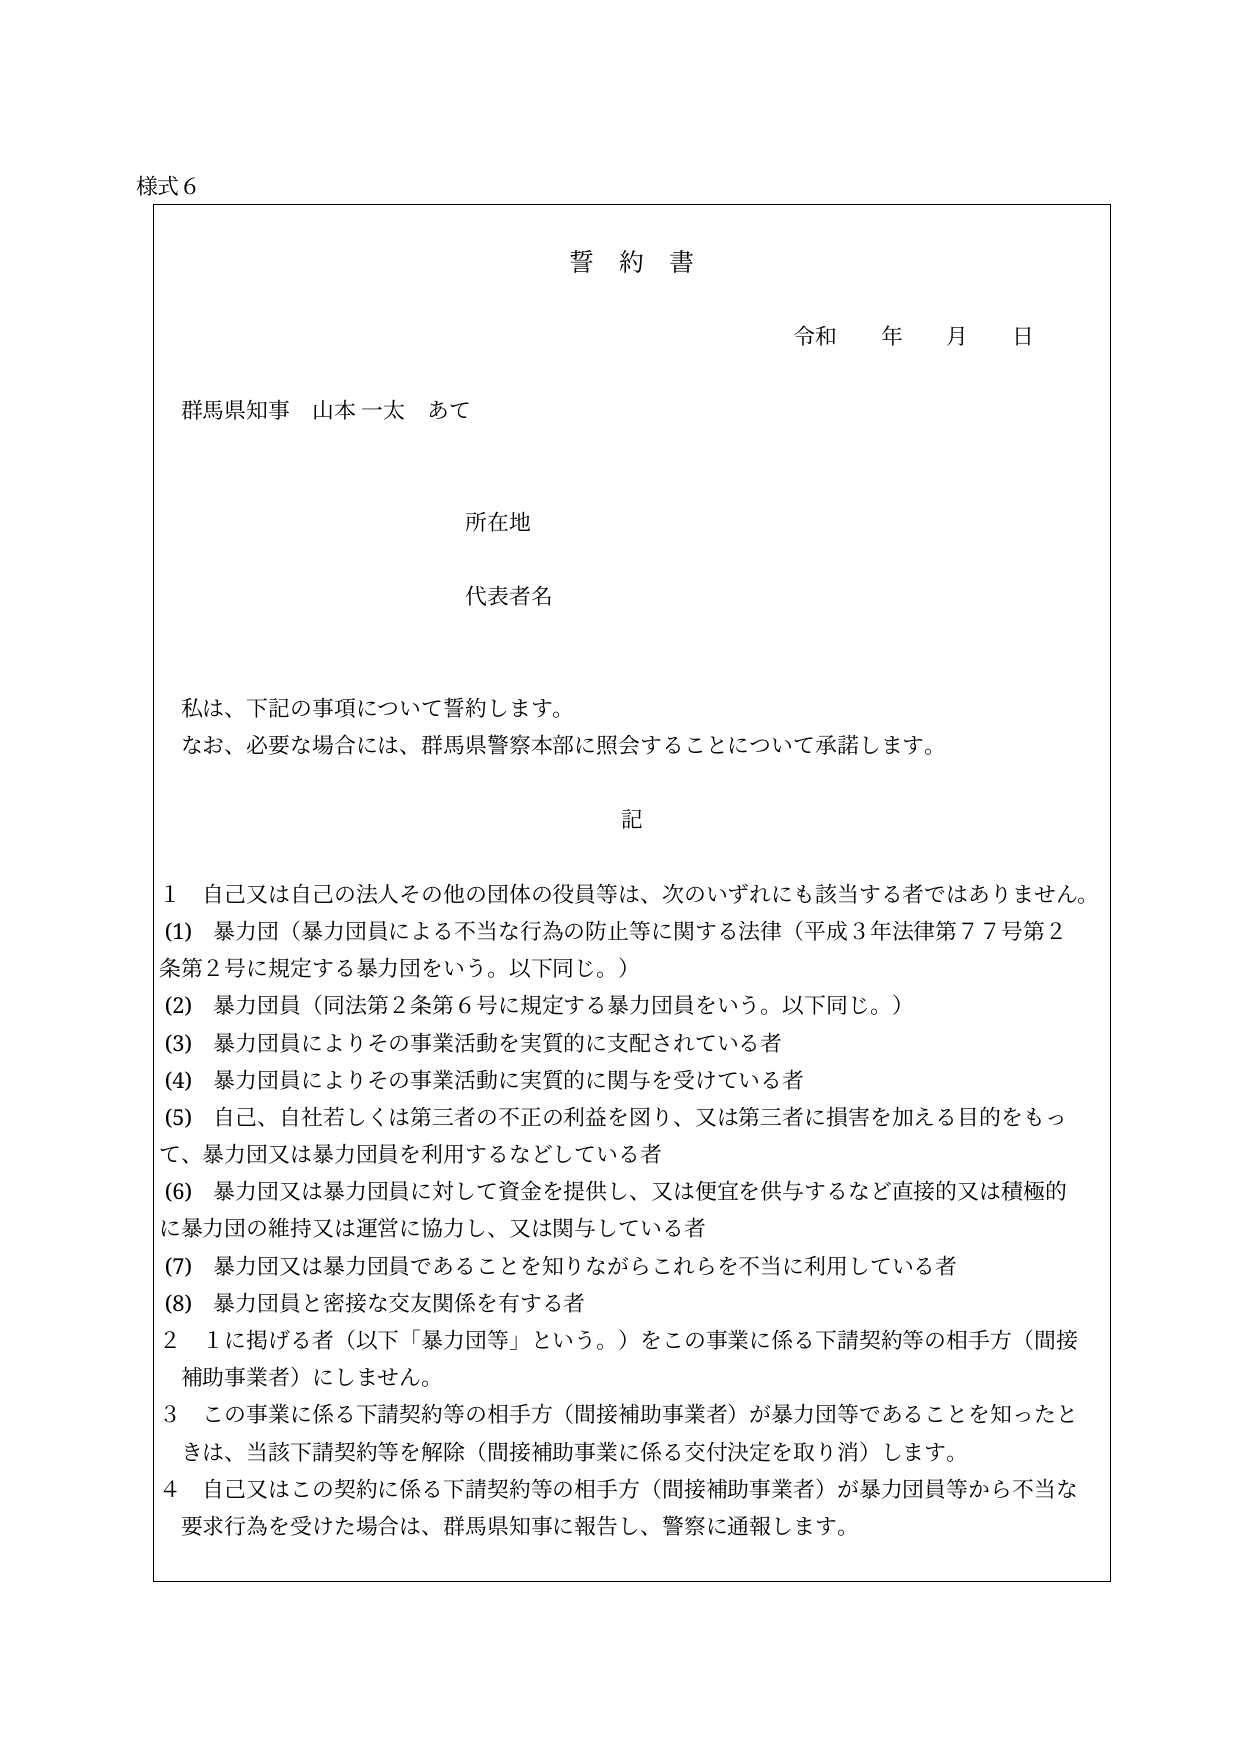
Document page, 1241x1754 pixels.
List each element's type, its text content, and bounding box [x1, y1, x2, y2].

table_header 誓 約 書 令和 年 月 日 群馬県知事 山本 一太 あて 所在地 代表者名 私は、下記の事項について誓約します。 なお、必要な場合には、群馬県警察本部に照会することについて承諾します。 記 １ 自己又は自己の法人その他の団体の役員等は、次のいずれにも該当する者ではありません。 (1) 暴力団（暴力団員による不当な行為の防止等に関する法律（平成３年法律第７７号第２ 条第２号に規定する暴力団をいう。以下同じ。） (2) 暴力団員（同法第２条第６号に規定する暴力団員をいう。以下同じ。） (3) 暴力団員によりその事業活動を実質的に支配されている者 (4) 暴力団員によりその事業活動に実質的に関与を受けている者 (5) 自己、自社若しくは第三者の不正の利益を図り、又は第三者に損害を加える目的をもっ て、暴力団又は暴力団員を利用するなどしている者 (6) 暴力団又は暴力団員に対して資金を提供し、又は便宜を供与するなど直接的又は積極的 に暴力団の維持又は運営に協力し、又は関与している者 (7) 暴力団又は暴力団員であることを知りながらこれらを不当に利用している者 (8) 暴力団員と密接な交友関係を有する者 ２ １に掲げる者（以下「暴力団等」という。）をこの事業に係る下請契約等の相手方（間接 補助事業者）にしません。 ３ この事業に係る下請契約等の相手方（間接補助事業者）が暴力団等であることを知ったと きは、当該下請契約等を解除（間接補助事業に係る交付決定を取り消）します。 ４ 自己又はこの契約に係る下請契約等の相手方（間接補助事業者）が暴力団員等から不当な 要求行為を受けた場合は、群馬県知事に報告し、警察に通報します。 [154, 205, 1110, 1581]
text 様式６ [136, 167, 1104, 204]
